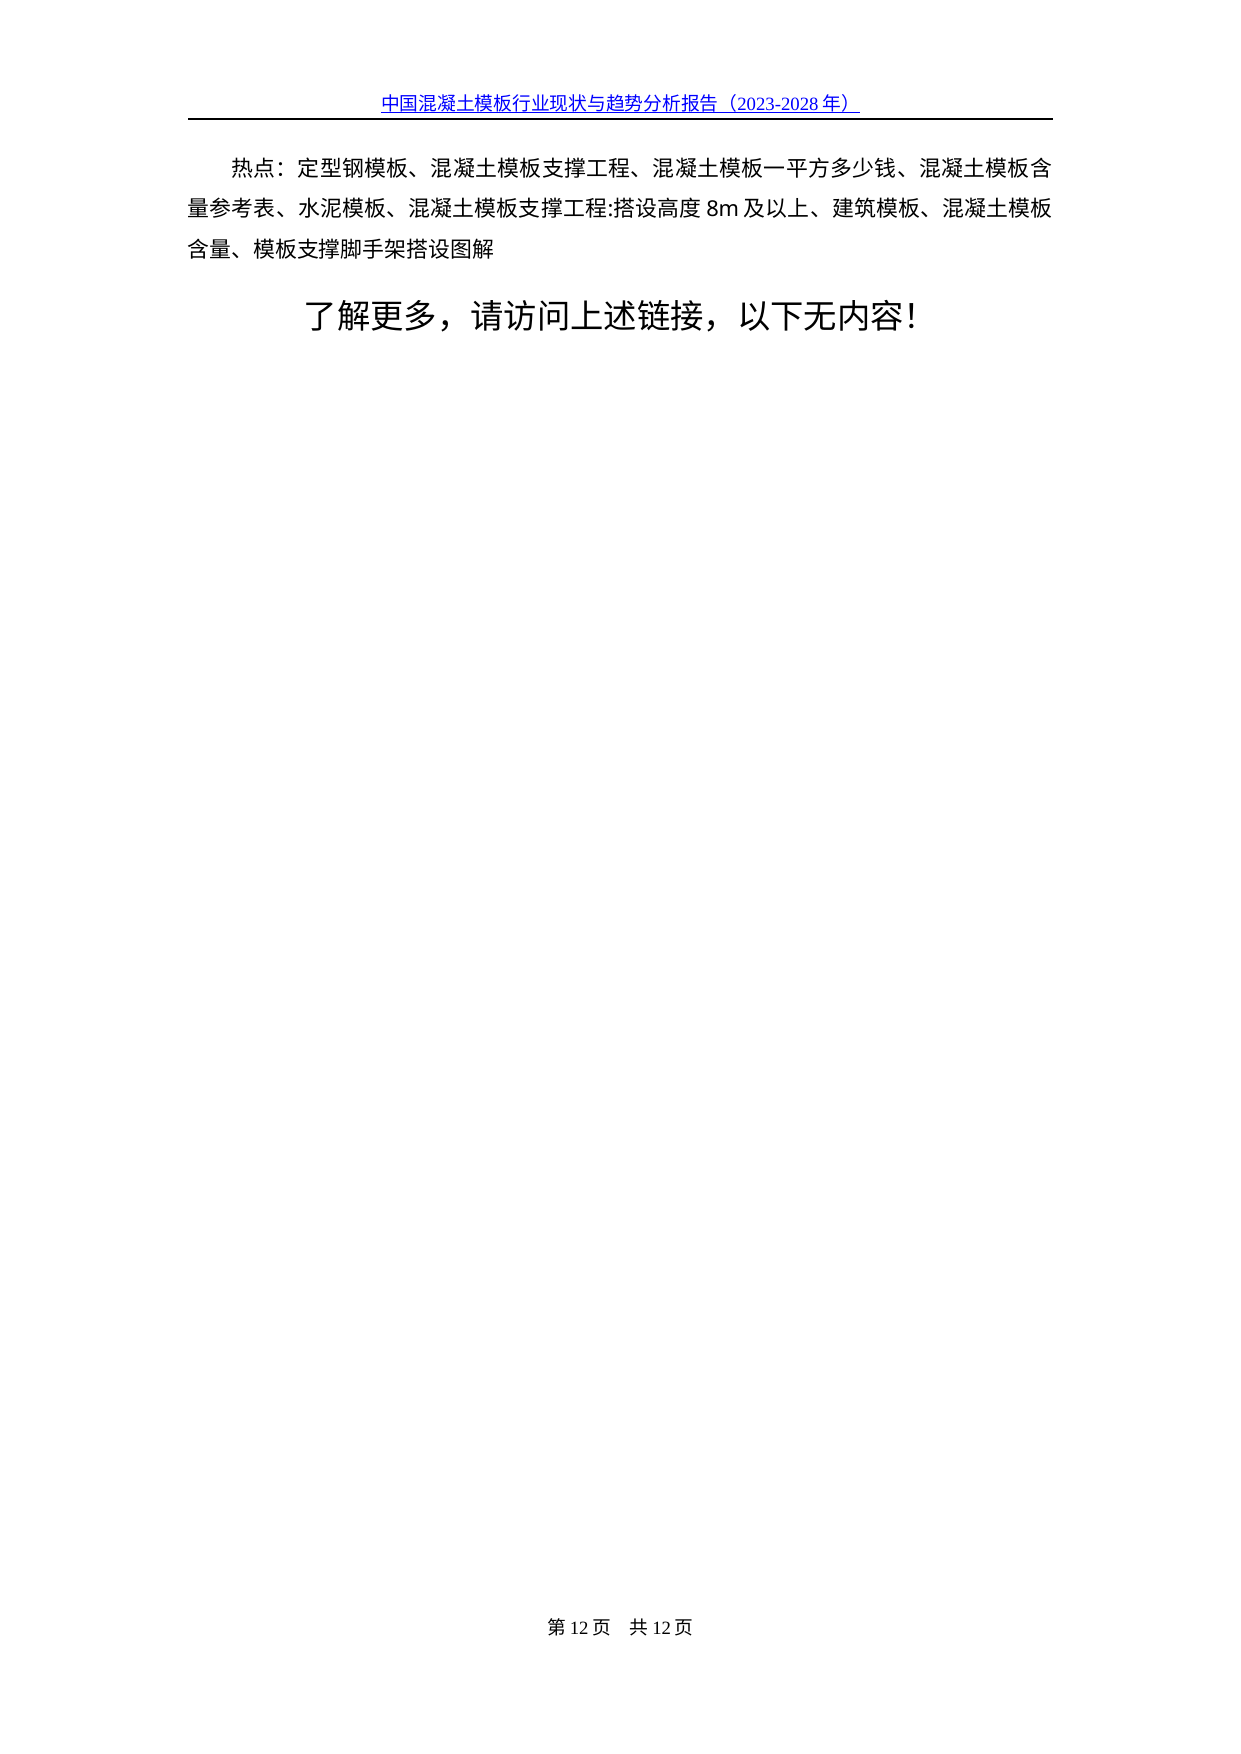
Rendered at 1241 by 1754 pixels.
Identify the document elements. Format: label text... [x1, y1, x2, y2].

title 了解更多，请访问上述链接，以下无内容！ [187, 282, 1053, 347]
text 热点：定型钢模板、混凝土模板支撑工程、混凝土模板一平方多少钱、混凝土模板含量参考表、水泥模板、混凝土模板支撑工程:搭设高度8m及以上、建筑模板、混凝土模板含量、模板支撑脚手架搭设图解 [187, 150, 1053, 264]
